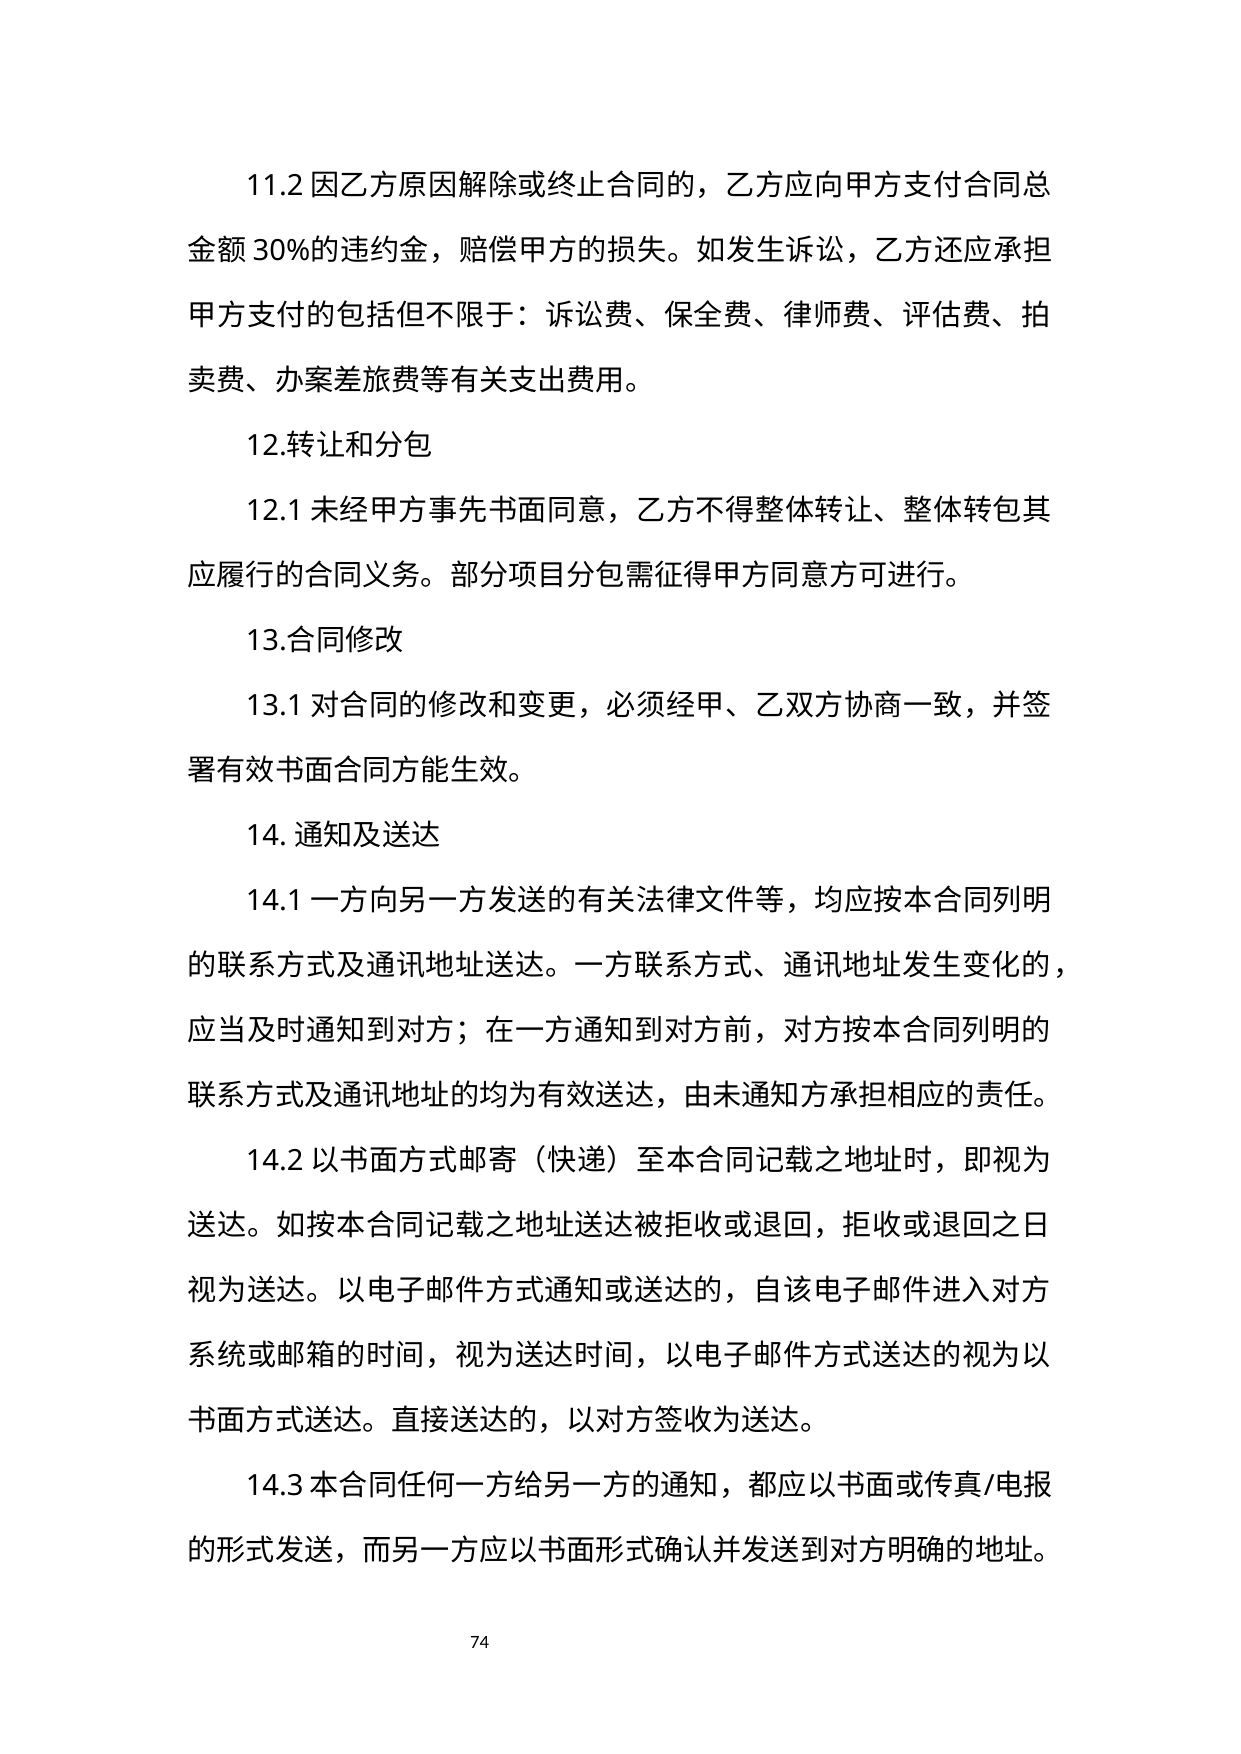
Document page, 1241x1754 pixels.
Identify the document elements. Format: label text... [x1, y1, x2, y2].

text 14. 通知及送达 [187, 800, 1053, 865]
text 13.合同修改 [187, 605, 1053, 670]
text 12.转让和分包 [187, 410, 1053, 475]
text 14.3本合同任何一方给另一方的通知，都应以书面或传真/电报的形式发送，而另一方应以书面形式确认并发送到对方明确的地址。 [187, 1450, 1053, 1580]
text 11.2因乙方原因解除或终止合同的，乙方应向甲方支付合同总金额30%的违约金，赔偿甲方的损失。如发生诉讼，乙方还应承担甲方支付的包括但不限于：诉讼费、保全费、律师费、评估费、拍卖费、办案差旅费等有关支出费用。 [187, 150, 1053, 410]
text 12.1未经甲方事先书面同意，乙方不得整体转让、整体转包其应履行的合同义务。部分项目分包需征得甲方同意方可进行。 [187, 475, 1053, 605]
text 13.1对合同的修改和变更，必须经甲、乙双方协商一致，并签署有效书面合同方能生效。 [187, 670, 1053, 800]
text 14.2以书面方式邮寄（快递）至本合同记载之地址时，即视为送达。如按本合同记载之地址送达被拒收或退回，拒收或退回之日视为送达。以电子邮件方式通知或送达的，自该电子邮件进入对方系统或邮箱的时间，视为送达时间，以电子邮件方式送达的视为以书面方式送达。直接送达的，以对方签收为送达。 [187, 1125, 1053, 1450]
text 14.1一方向另一方发送的有关法律文件等，均应按本合同列明的联系方式及通讯地址送达。一方联系方式、通讯地址发生变化的，应当及时通知到对方；在一方通知到对方前，对方按本合同列明的联系方式及通讯地址的均为有效送达，由未通知方承担相应的责任。 [187, 865, 1053, 1125]
